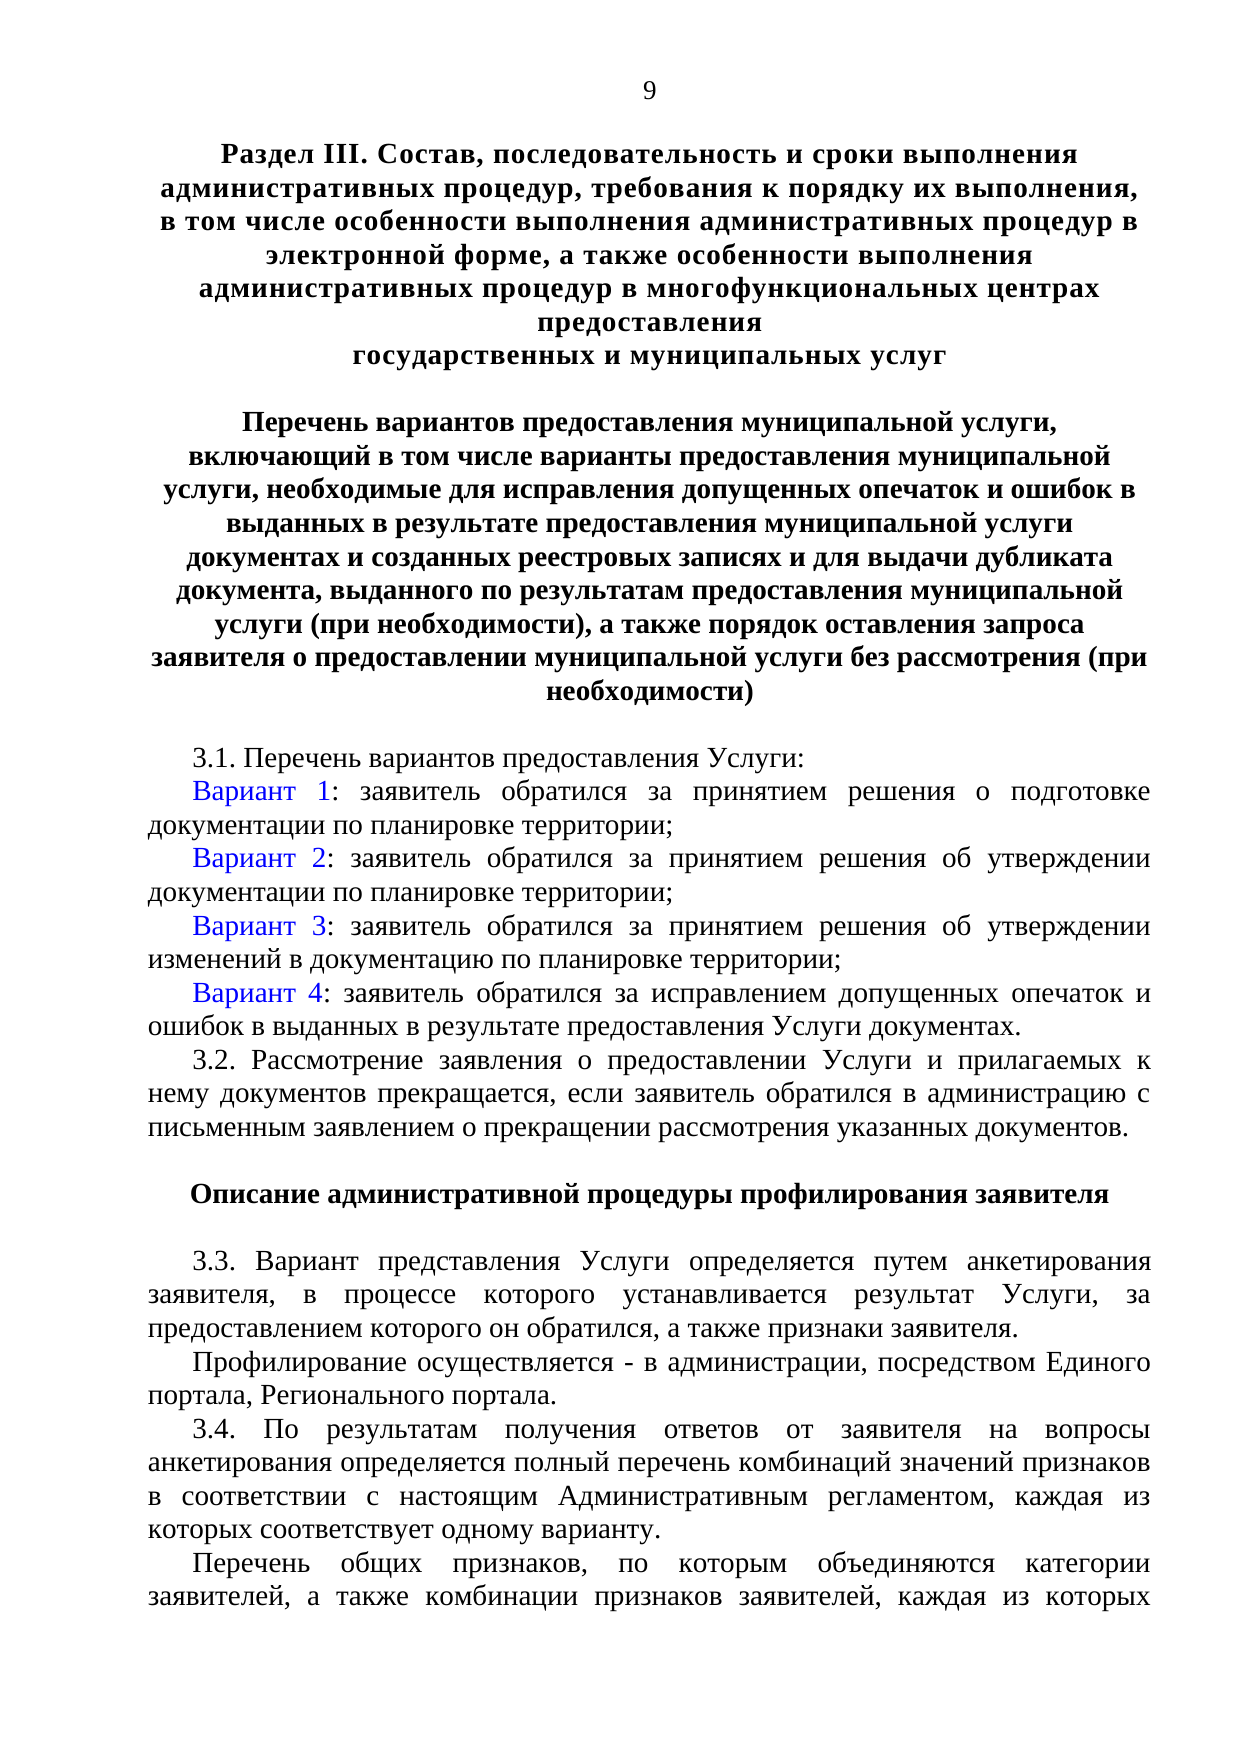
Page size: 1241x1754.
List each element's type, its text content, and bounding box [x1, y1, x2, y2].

text Вариант 3: заявитель обратился за принятием решения об утверждении изменений в документацию по планировке территории; [148, 908, 1152, 975]
text 3.1. Перечень вариантов предоставления Услуги: [148, 740, 1152, 773]
text государственных и муниципальных услуг [148, 337, 1152, 371]
text Описание административной процедуры профилирования заявителя [148, 1176, 1152, 1209]
text 3.4. По результатам получения ответов от заявителя на вопросы анкетирования определяется полный перечень комбинаций значений признаков в соответствии с настоящим Административным регламентом, каждая из которых соответствует одному варианту. [148, 1411, 1152, 1545]
text Вариант 1: заявитель обратился за принятием решения о подготовке документации по планировке территории; [148, 773, 1152, 841]
text Вариант 4: заявитель обратился за исправлением допущенных опечаток и ошибок в выданных в результате предоставления Услуги документах. [148, 975, 1152, 1042]
text Профилирование осуществляется - в администрации, посредством Единого портала, Регионального портала. [148, 1344, 1152, 1411]
text Перечень вариантов предоставления муниципальной услуги, включающий в том числе варианты предоставления муниципальной услуги, необходимые для исправления допущенных опечаток и ошибок в выданных в результате предоставления муниципальной услуги документах и созданных реестровых записях и для выдачи дубликата документа, выданного по результатам предоставления муниципальной услуги (при необходимости), а также порядок оставления запроса заявителя о предоставлении муниципальной услуги без рассмотрения (при необходимости) [148, 404, 1152, 706]
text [148, 1545, 1152, 1612]
text 3.3. Вариант представления Услуги определяется путем анкетирования заявителя, в процессе которого устанавливается результат Услуги, за предоставлением которого он обратился, а также признаки заявителя. [148, 1243, 1152, 1344]
text Вариант 2: заявитель обратился за принятием решения об утверждении документации по планировке территории; [148, 841, 1152, 908]
text 3.2. Рассмотрение заявления о предоставлении Услуги и прилагаемых к нему документов прекращается, если заявитель обратился в администрацию с письменным заявлением о прекращении рассмотрения указанных документов. [148, 1042, 1152, 1142]
text Раздел III. Состав, последовательность и сроки выполнения административных процедур, требования к порядку их выполнения, в том числе особенности выполнения административных процедур в электронной форме, а также особенности выполнения административных процедур в многофункциональных центрах предоставления [148, 136, 1152, 337]
